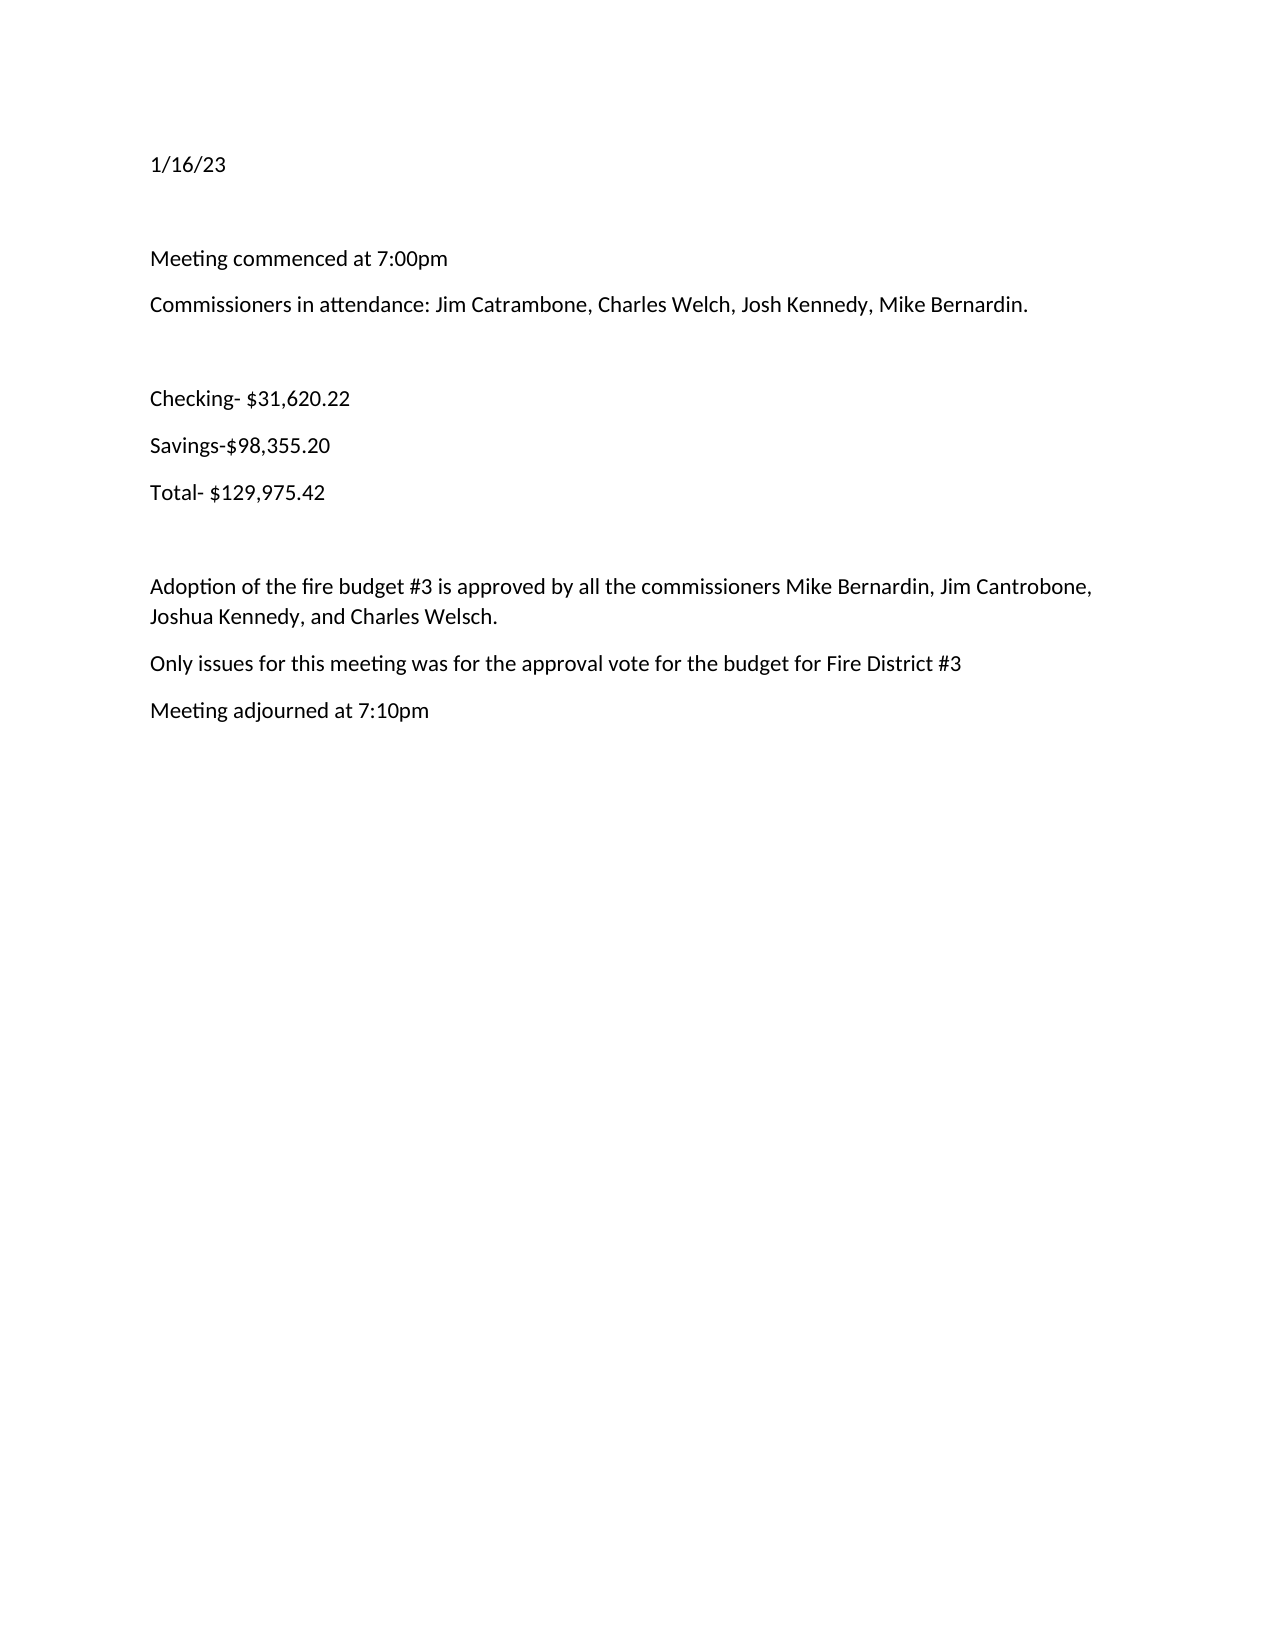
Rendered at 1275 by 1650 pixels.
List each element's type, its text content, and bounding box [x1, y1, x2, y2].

text 1/16/23 [150, 150, 1125, 178]
text Only issues for this meeting was for the approval vote for the budget for Fire District #3 [150, 649, 1125, 677]
text Commissioners in attendance: Jim Catrambone, Charles Welch, Josh Kennedy, Mike Bernardin. [150, 291, 1125, 319]
text Meeting commenced at 7:00pm [150, 244, 1125, 272]
text Savings-$98,355.20 [150, 431, 1125, 459]
text Checking- $31,620.22 [150, 384, 1125, 412]
text Meeting adjourned at 7:10pm [150, 696, 1125, 724]
text Adoption of the fire budget #3 is approved by all the commissioners Mike Bernardin, Jim Cantrobone, Joshua Kennedy, and Charles Welsch. [150, 572, 1125, 630]
text Total- $129,975.42 [150, 478, 1125, 506]
